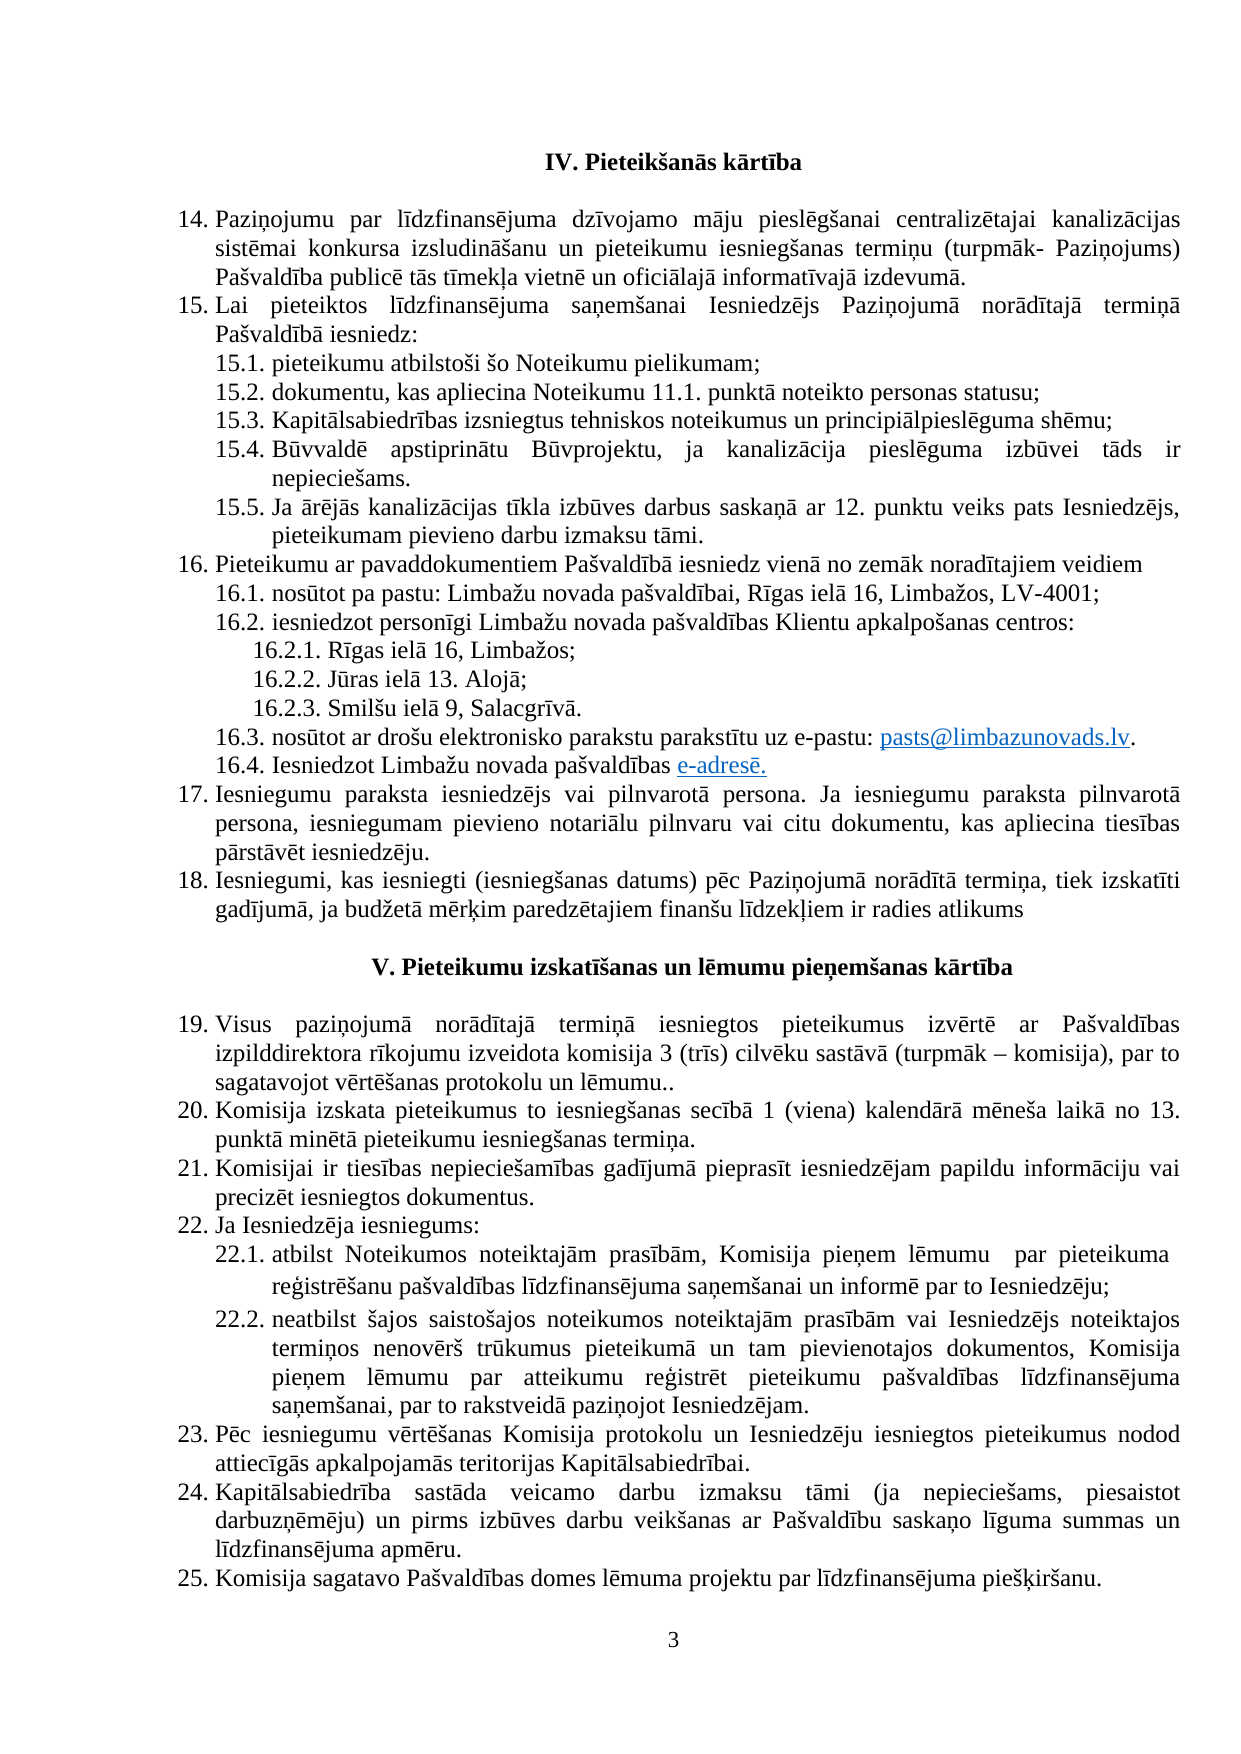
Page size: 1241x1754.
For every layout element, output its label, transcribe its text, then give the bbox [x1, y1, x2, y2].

list Pieteikumu ar pavaddokumentiem Pašvaldībā iesniedz vienā no zemāk noradītajiem veidiem [177, 549, 1181, 578]
list nosūtot ar drošu elektronisko parakstu parakstītu uz e-pastu: pasts@limbazunovads.lv. [215, 722, 1181, 751]
list atbilst Noteikumos noteiktajām prasībām, Komisija pieņem lēmumu par pieteikuma reģistrēšanu pašvaldības līdzfinansējuma saņemšanai un informē par to Iesniedzēju; [215, 1239, 1169, 1300]
list Smilšu ielā 9, Salacgrīvā. [252, 693, 1181, 722]
list Pēc iesniegumu vērtēšanas Komisija protokolu un Iesniedzēju iesniegtos pieteikumus nodod attiecīgās apkalpojamās teritorijas Kapitālsabiedrībai. [177, 1419, 1181, 1477]
list Lai pieteiktos līdzfinansējuma saņemšanai Iesniedzējs Paziņojumā norādītajā termiņā Pašvaldībā iesniedz: [177, 291, 1181, 348]
list Paziņojumu par līdzfinansējuma dzīvojamo māju pieslēgšanai centralizētajai kanalizācijas sistēmai konkursa izsludināšanu un pieteikumu iesniegšanas termiņu (turpmāk- Paziņojums) Pašvaldība publicē tās tīmekļa vietnē un oficiālajā informatīvajā izdevumā. [177, 204, 1181, 291]
list Ja ārējās kanalizācijas tīkla izbūves darbus saskaņā ar 12. punktu veiks pats Iesniedzējs, pieteikumam pievieno darbu izmaksu tāmi. [215, 492, 1181, 549]
list pieteikumu atbilstoši šo Noteikumu pielikumam; [215, 348, 1181, 377]
list Iesniedzot Limbažu novada pašvaldības e-adresē. [215, 751, 1181, 779]
list Rīgas ielā 16, Limbažos; [252, 636, 1181, 664]
list Ja Iesniedzēja iesniegums: [177, 1211, 1181, 1239]
list Kapitālsabiedrība sastāda veicamo darbu izmaksu tāmi (ja nepieciešams, piesaistot darbuzņēmēju) un pirms izbūves darbu veikšanas ar Pašvaldību saskaņo līguma summas un līdzfinansējuma apmēru. [177, 1477, 1181, 1563]
list Kapitālsabiedrības izsniegtus tehniskos noteikumus un principiālpieslēguma shēmu; [215, 406, 1181, 434]
list Iesniegumu paraksta iesniedzējs vai pilnvarotā persona. Ja iesniegumu paraksta pilnvarotā persona, iesniegumam pievieno notariālu pilnvaru vai citu dokumentu, kas apliecina tiesības pārstāvēt iesniedzēju. [177, 779, 1181, 866]
list dokumentu, kas apliecina Noteikumu 11.1. punktā noteikto personas statusu; [215, 377, 1181, 406]
list iesniedzot personīgi Limbažu novada pašvaldības Klientu apkalpošanas centros: [215, 607, 1181, 636]
list Iesniegumi, kas iesniegti (iesniegšanas datums) pēc Paziņojumā norādītā termiņa, tiek izskatīti gadījumā, ja budžetā mērķim paredzētajiem finanšu līdzekļiem ir radies atlikums [177, 866, 1181, 923]
list Komisija sagatavo Pašvaldības domes lēmuma projektu par līdzfinansējuma piešķiršanu. [177, 1563, 1181, 1592]
subtitle V. Pieteikumu izskatīšanas un lēmumu pieņemšanas kārtība [215, 952, 1169, 981]
list neatbilst šajos saistošajos noteikumos noteiktajām prasībām vai Iesniedzējs noteiktajos termiņos nenovērš trūkumus pieteikumā un tam pievienotajos dokumentos, Komisija pieņem lēmumu par atteikumu reģistrēt pieteikumu pašvaldības līdzfinansējuma saņemšanai, par to rakstveidā paziņojot Iesniedzējam. [215, 1304, 1181, 1419]
list Komisijai ir tiesības nepieciešamības gadījumā pieprasīt iesniedzējam papildu informāciju vai precizēt iesniegtos dokumentus. [177, 1153, 1181, 1211]
list Jūras ielā 13. Alojā; [252, 664, 1181, 693]
list Būvvaldē apstiprinātu Būvprojektu, ja kanalizācija pieslēguma izbūvei tāds ir nepieciešams. [215, 434, 1181, 492]
list Komisija izskata pieteikumus to iesniegšanas secībā 1 (viena) kalendārā mēneša laikā no 13. punktā minētā pieteikumu iesniegšanas termiņa. [177, 1096, 1181, 1153]
list Visus paziņojumā norādītajā termiņā iesniegtos pieteikumus izvērtē ar Pašvaldības izpilddirektora rīkojumu izveidota komisija 3 (trīs) cilvēku sastāvā (turpmāk – komisija), par to sagatavojot vērtēšanas protokolu un lēmumu.. [177, 1009, 1181, 1096]
list nosūtot pa pastu: Limbažu novada pašvaldībai, Rīgas ielā 16, Limbažos, LV-4001; [215, 578, 1181, 607]
subtitle IV. Pieteikšanās kārtība [177, 147, 1169, 176]
